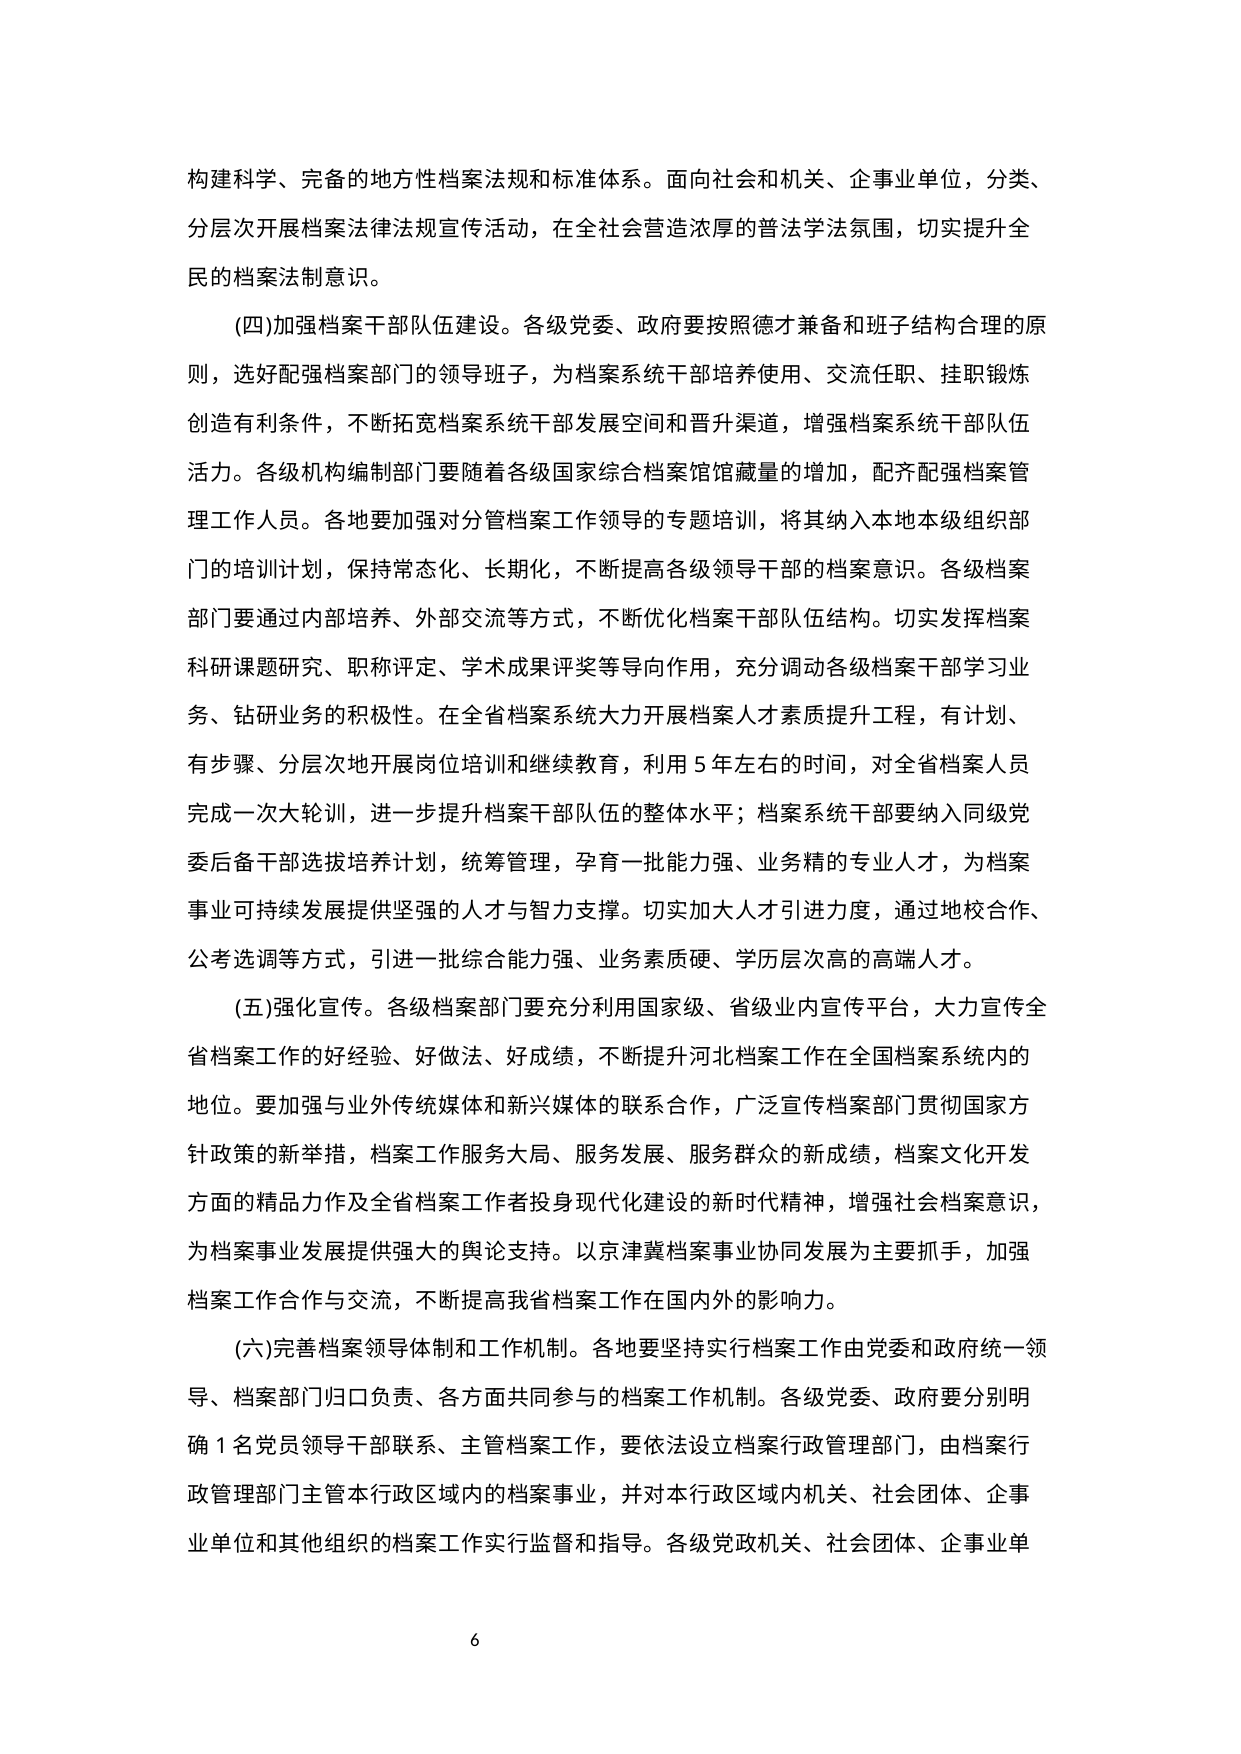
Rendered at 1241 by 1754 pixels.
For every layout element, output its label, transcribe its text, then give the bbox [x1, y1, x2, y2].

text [187, 1331, 1053, 1558]
text (五)强化宣传。各级档案部门要充分利用国家级、省级业内宣传平台，大力宣传全省档案工作的好经验、好做法、好成绩，不断提升河北档案工作在全国档案系统内的地位。要加强与业外传统媒体和新兴媒体的联系合作，广泛宣传档案部门贯彻国家方针政策的新举措，档案工作服务大局、服务发展、服务群众的新成绩，档案文化开发方面的精品力作及全省档案工作者投身现代化建设的新时代精神，增强社会档案意识，为档案事业发展提供强大的舆论支持。以京津冀档案事业协同发展为主要抓手，加强档案工作合作与交流，不断提高我省档案工作在国内外的影响力。 [187, 990, 1053, 1315]
text (四)加强档案干部队伍建设。各级党委、政府要按照德才兼备和班子结构合理的原则，选好配强档案部门的领导班子，为档案系统干部培养使用、交流任职、挂职锻炼创造有利条件，不断拓宽档案系统干部发展空间和晋升渠道，增强档案系统干部队伍活力。各级机构编制部门要随着各级国家综合档案馆馆藏量的增加，配齐配强档案管理工作人员。各地要加强对分管档案工作领导的专题培训，将其纳入本地本级组织部门的培训计划，保持常态化、长期化，不断提高各级领导干部的档案意识。各级档案部门要通过内部培养、外部交流等方式，不断优化档案干部队伍结构。切实发挥档案科研课题研究、职称评定、学术成果评奖等导向作用，充分调动各级档案干部学习业务、钻研业务的积极性。在全省档案系统大力开展档案人才素质提升工程，有计划、有步骤、分层次地开展岗位培训和继续教育，利用5年左右的时间，对全省档案人员完成一次大轮训，进一步提升档案干部队伍的整体水平；档案系统干部要纳入同级党委后备干部选拔培养计划，统筹管理，孕育一批能力强、业务精的专业人才，为档案事业可持续发展提供坚强的人才与智力支撑。切实加大人才引进力度，通过地校合作、公考选调等方式，引进一批综合能力强、业务素质硬、学历层次高的高端人才。 [187, 308, 1053, 974]
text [187, 162, 1053, 292]
